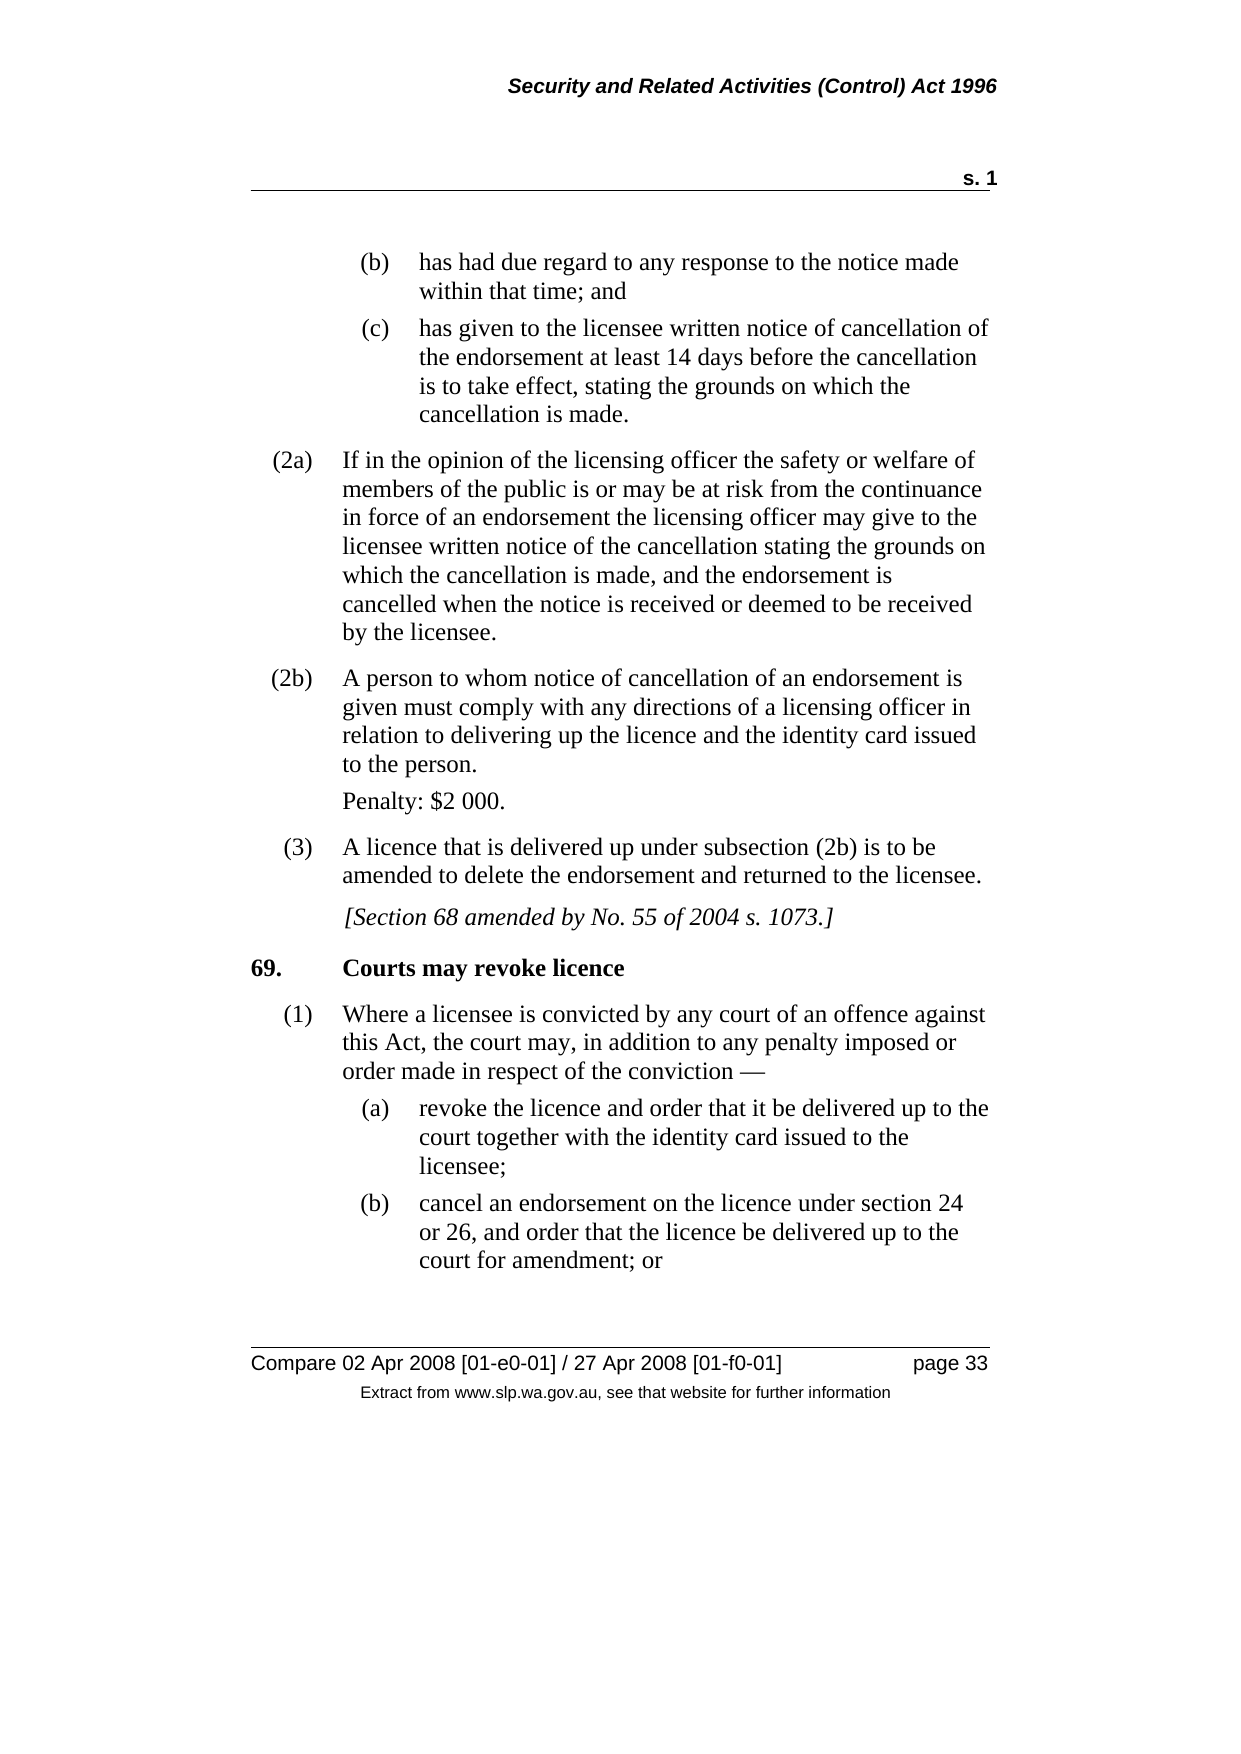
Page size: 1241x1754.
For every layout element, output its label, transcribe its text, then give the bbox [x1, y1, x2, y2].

text (b) has had due regard to any response to the notice made within that time; and [251, 247, 990, 305]
text [Section 68 amended by No. 55 of 2004 s. 1073.] [251, 902, 990, 930]
text (a) revoke the licence and order that it be delivered up to the court together with the identity card issued to the licensee; [251, 1093, 990, 1179]
text (c) has given to the licensee written notice of cancellation of the endorsement at least 14 days before the cancellation is to take effect, stating the grounds on which the cancellation is made. [251, 313, 990, 428]
text (b) cancel an endorsement on the licence under section 24 or 26, and order that the licence be delivered up to the court for amendment; or [251, 1188, 990, 1274]
text (3) A licence that is delivered up under subsection (2b) is to be amended to delete the endorsement and returned to the licensee. [251, 832, 990, 889]
text Penalty: $2 000. [251, 786, 990, 815]
text (1) Where a licensee is convicted by any court of an offence against this Act, the court may, in addition to any penalty imposed or order made in respect of the conviction — [251, 999, 990, 1085]
subtitle 69. Courts may revoke licence [251, 953, 990, 982]
text (2b) A person to whom notice of cancellation of an endorsement is given must comply with any directions of a licensing officer in relation to delivering up the licence and the identity card issued to the person. [251, 663, 990, 778]
text (2a) If in the opinion of the licensing officer the safety or welfare of members of the public is or may be at risk from the continuance in force of an endorsement the licensing officer may give to the licensee written notice of the cancellation stating the grounds on which the cancellation is made, and the endorsement is cancelled when the notice is received or deemed to be received by the licensee. [251, 445, 990, 646]
